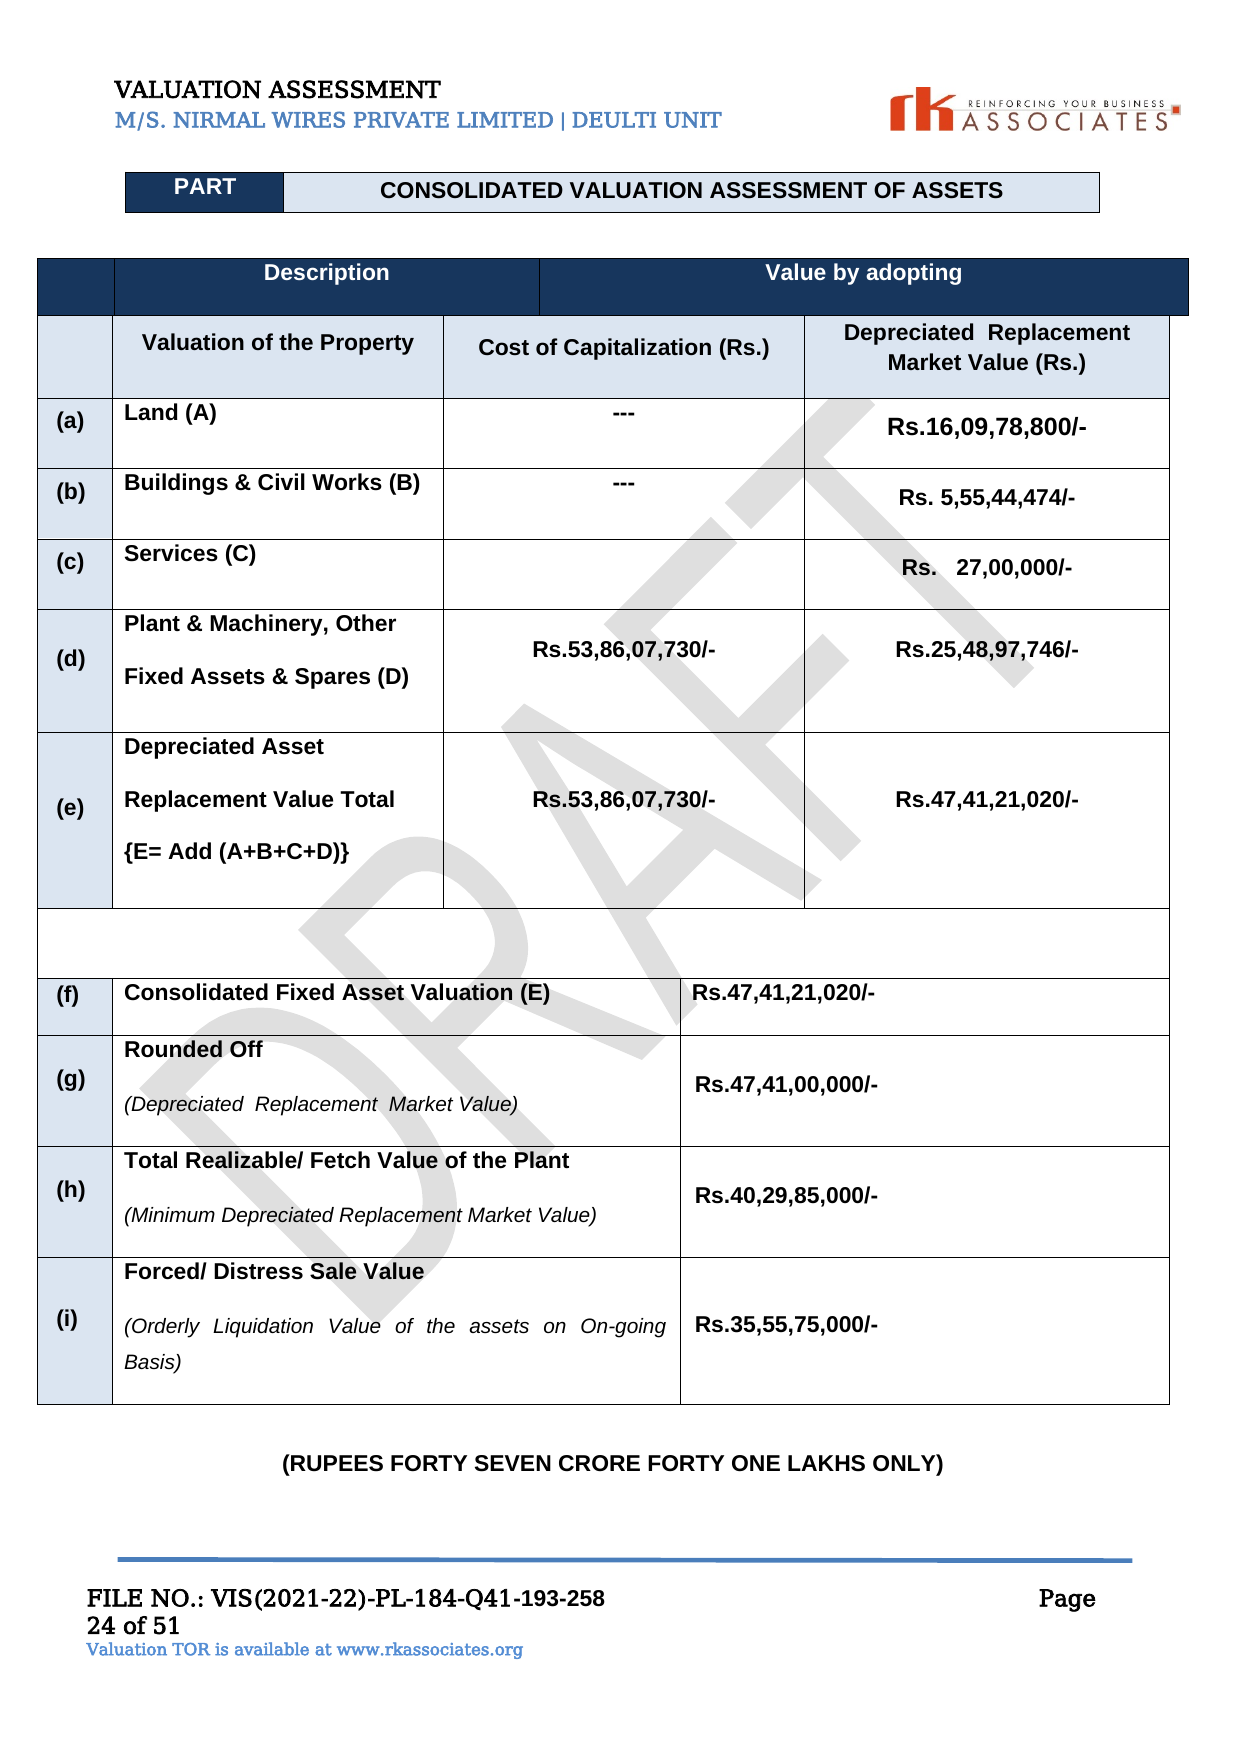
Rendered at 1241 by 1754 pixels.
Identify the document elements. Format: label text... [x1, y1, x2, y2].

table_cell [38, 909, 1169, 978]
table_cell [38, 610, 112, 732]
table_cell Depreciated Asset Replacement Value Total {E= Add (A+B+C+D)} [113, 733, 443, 908]
table_cell Depreciated Replacement Market Value (Rs.) [805, 316, 1169, 398]
table_cell Rs.47,41,21,020/- [805, 733, 1169, 908]
table_cell [38, 979, 112, 1035]
table_cell Rs. 27,00,000/- [805, 540, 1169, 609]
table_cell Rs.40,29,85,000/- [681, 1147, 1169, 1257]
table_cell Buildings & Civil Works (B) [113, 469, 443, 538]
table_cell Plant & Machinery, Other Fixed Assets & Spares (D) [113, 610, 443, 732]
table_cell [38, 469, 112, 538]
table_cell [38, 540, 112, 609]
table_cell Rs.35,55,75,000/- [681, 1258, 1169, 1404]
table_cell [38, 733, 112, 908]
table_cell --- [444, 469, 804, 538]
table_header Value by adopting [540, 259, 1188, 315]
table_cell [38, 1147, 112, 1257]
table_cell Rs.16,09,78,800/- [805, 399, 1169, 468]
table_cell Rounded Off (Depreciated Replacement Market Value) [113, 1036, 680, 1146]
table_cell [38, 316, 112, 398]
table_header [38, 259, 114, 315]
table_cell [444, 540, 804, 609]
table_cell Rs.53,86,07,730/- [444, 610, 804, 732]
table_cell Rs. 5,55,44,474/- [805, 469, 1169, 538]
table_cell Total Realizable/ Fetch Value of the Plant (Minimum Depreciated Replacement Market Value) [113, 1147, 680, 1257]
table_cell Cost of Capitalization (Rs.) [444, 316, 804, 398]
table_header CONSOLIDATED VALUATION ASSESSMENT OF ASSETS [284, 173, 1099, 212]
table_cell Rs.47,41,21,020/- [681, 979, 1169, 1035]
table_cell --- [444, 399, 804, 468]
picture [890, 87, 1181, 131]
table_cell Rs.47,41,00,000/- [681, 1036, 1169, 1146]
table_cell Forced/ Distress Sale Value (Orderly Liquidation Value of the assets on On-going Basis) [113, 1258, 680, 1404]
table_cell Rs.25,48,97,746/- [805, 610, 1169, 732]
table_cell Land (A) [113, 399, 443, 468]
table_cell Consolidated Fixed Asset Valuation (E) [113, 979, 680, 1035]
text (RUPEES FORTY SEVEN CRORE FORTY ONE LAKHS ONLY) [114, 1450, 1111, 1476]
table_cell [38, 399, 112, 468]
table_header Description [115, 259, 539, 315]
table_header PART [126, 173, 283, 212]
table_cell [38, 1258, 112, 1404]
table_cell Rs.53,86,07,730/- [444, 733, 804, 908]
table_cell [38, 1036, 112, 1146]
table_cell Services (C) [113, 540, 443, 609]
table_cell Valuation of the Property [113, 316, 443, 398]
